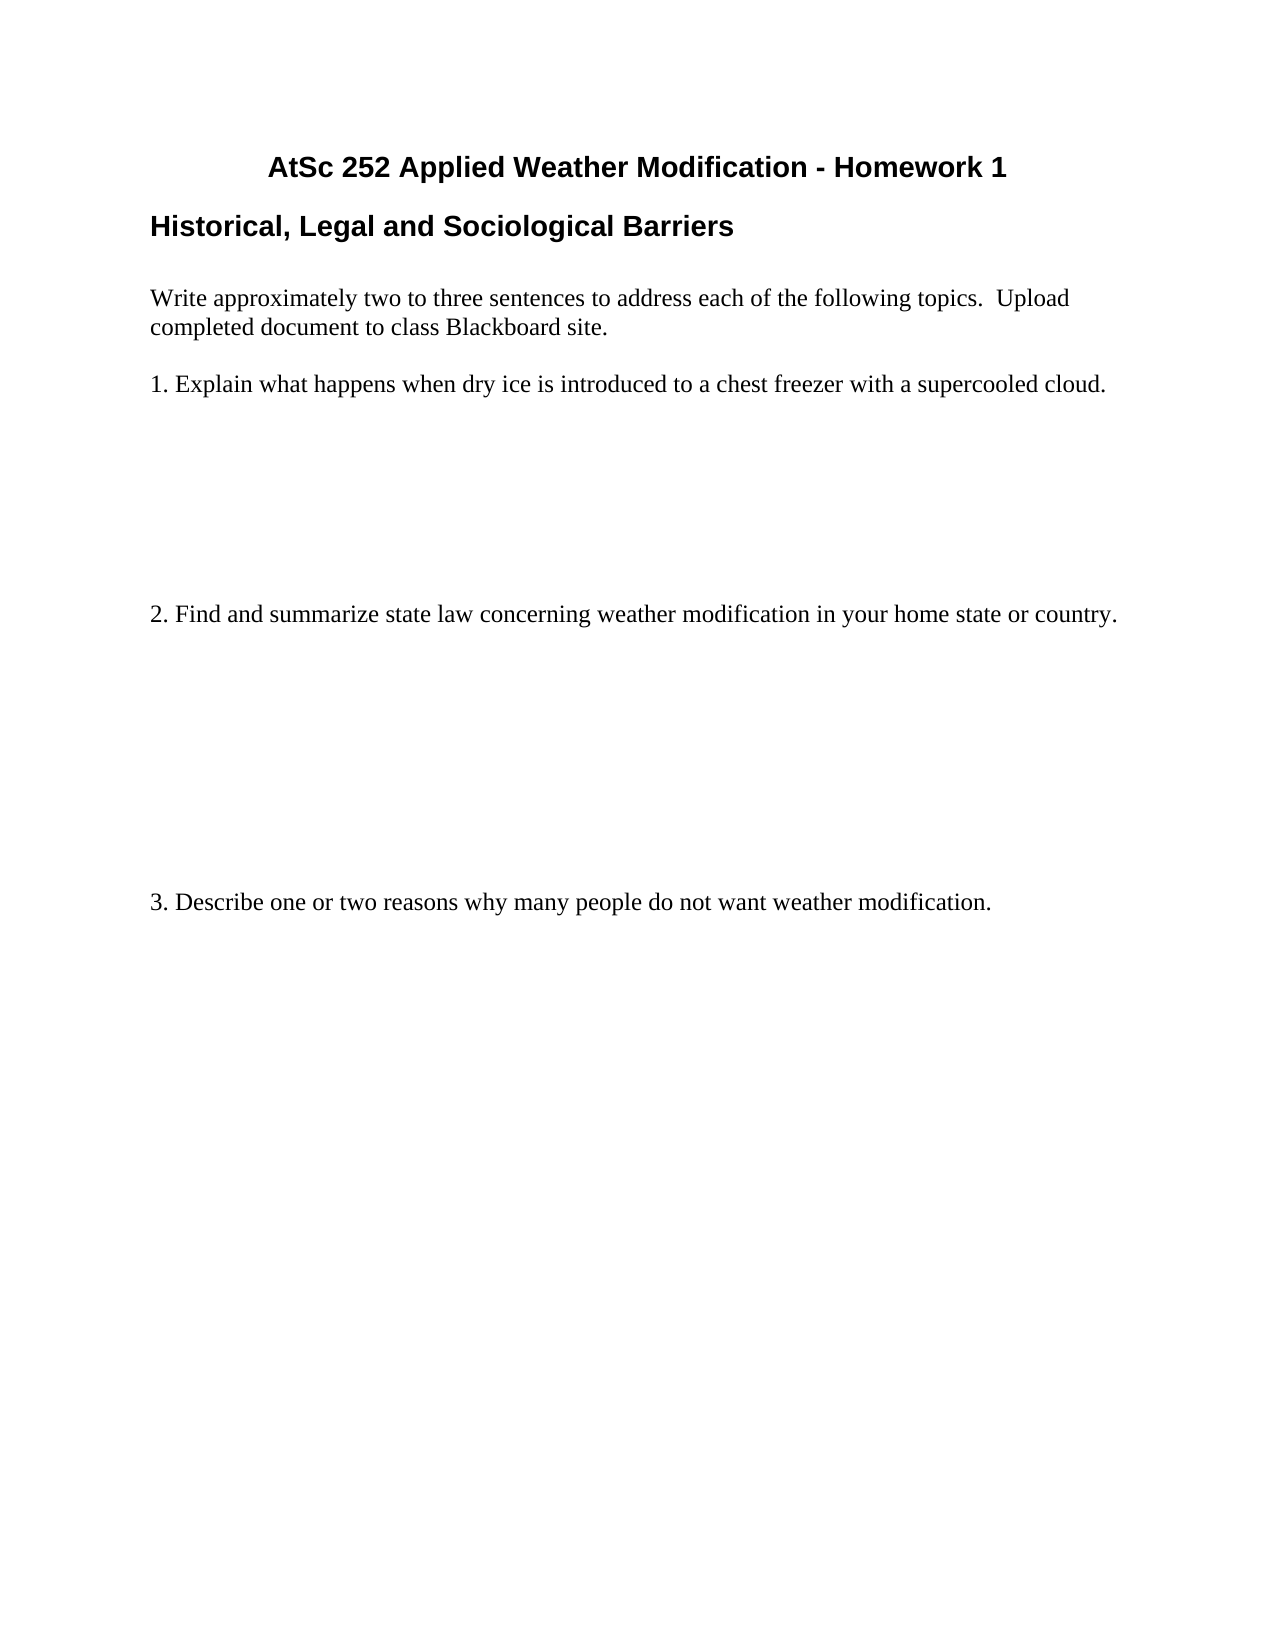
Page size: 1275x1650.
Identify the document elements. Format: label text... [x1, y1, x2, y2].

title AtSc 252 Applied Weather Modification - Homework 1 [150, 150, 1125, 183]
subtitle Historical, Legal and Sociological Barriers [150, 208, 1125, 242]
text Write approximately two to three sentences to address each of the following topics. Upload completed document to class Blackboard site. [150, 283, 1125, 341]
text 1. Explain what happens when dry ice is introduced to a chest freezer with a supercooled cloud. [150, 369, 1125, 398]
text 2. Find and summarize state law concerning weather modification in your home state or country. [150, 599, 1125, 628]
text 3. Describe one or two reasons why many people do not want weather modification. [150, 887, 1125, 916]
